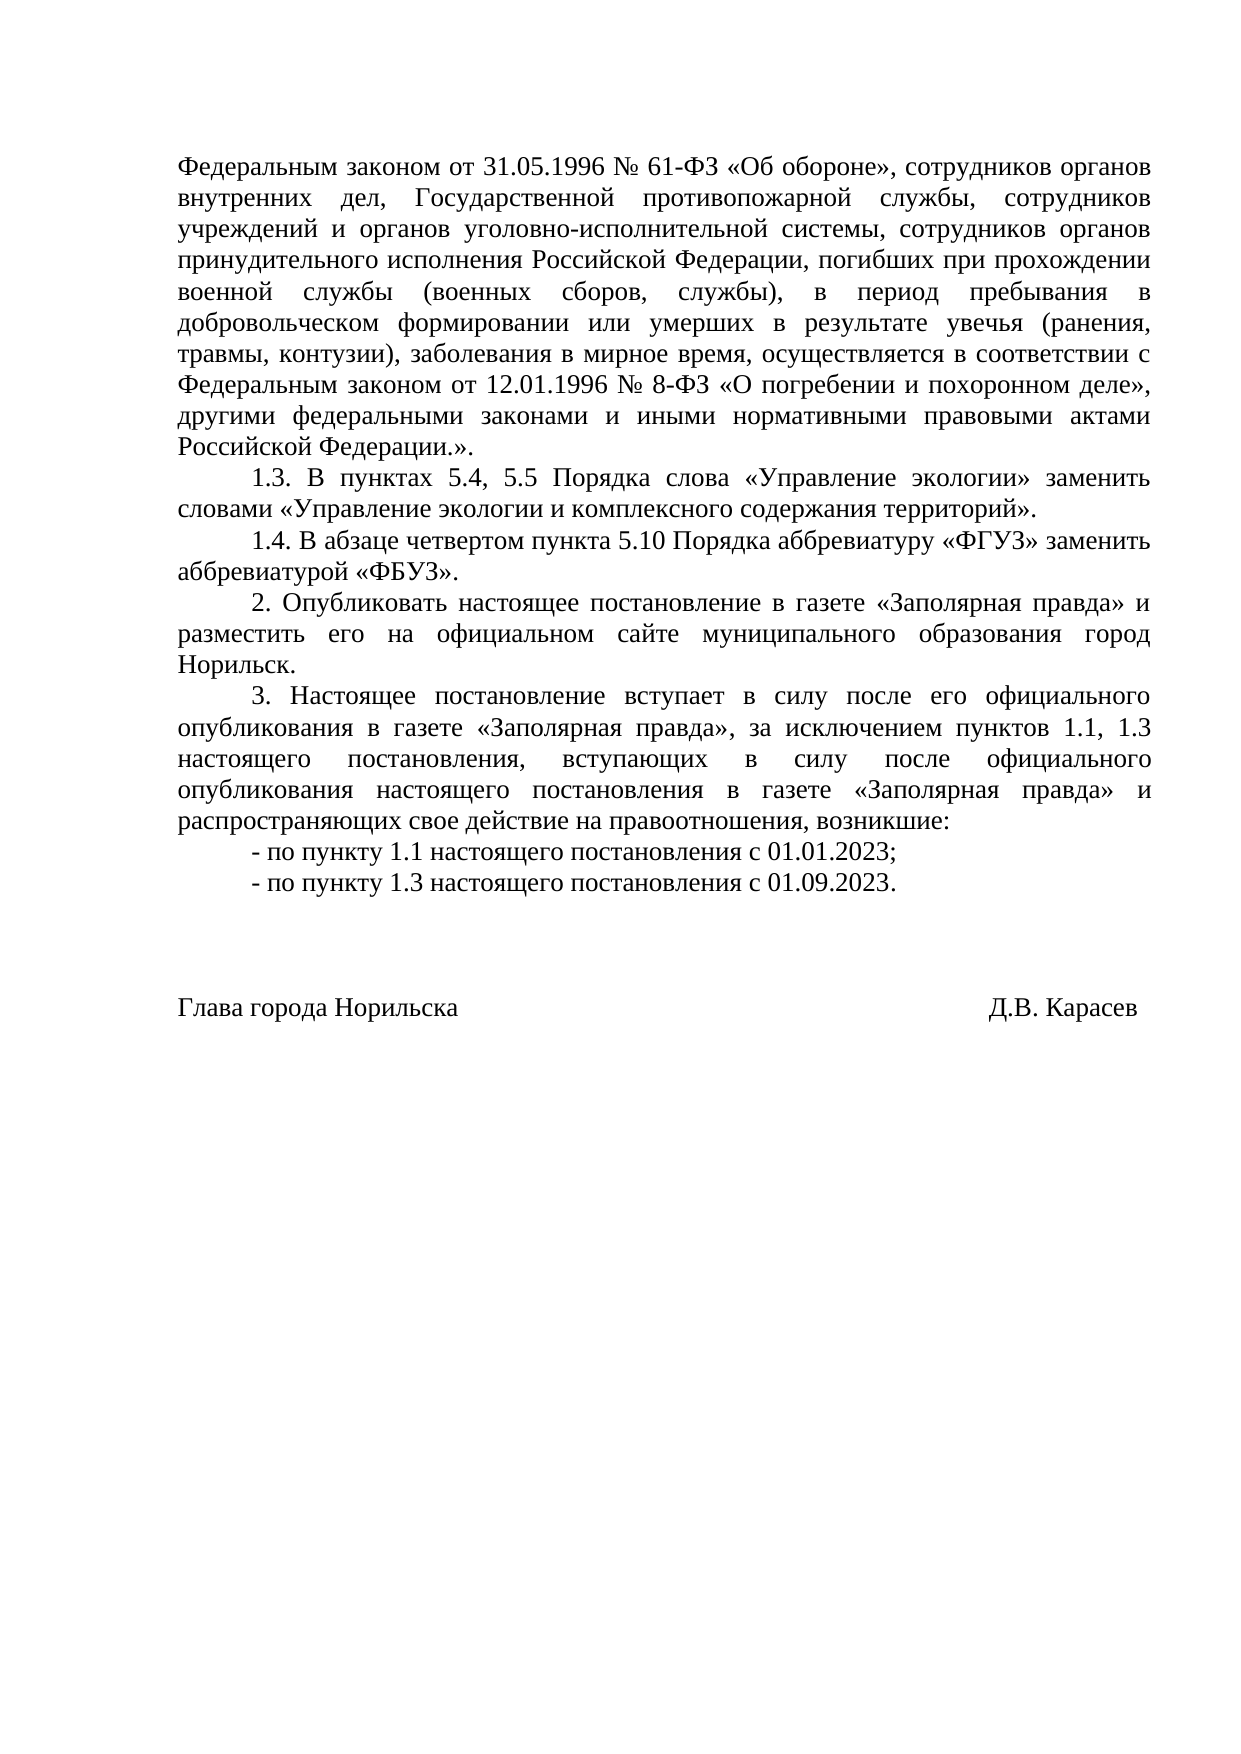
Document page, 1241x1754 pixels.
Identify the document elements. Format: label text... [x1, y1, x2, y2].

text 2. Опубликовать настоящее постановление в газете «Заполярная правда» и разместить его на официальном сайте муниципального образования город Норильск. [177, 586, 1152, 679]
text 1.3. В пунктах 5.4, 5.5 Порядка слова «Управление экологии» заменить словами «Управление экологии и комплексного содержания территорий». [177, 461, 1152, 524]
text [177, 150, 1152, 461]
text Глава города Норильска Д.В. Карасев [177, 991, 1152, 1022]
text 3. Настоящее постановление вступает в силу после его официального опубликования в газете «Заполярная правда», за исключением пунктов 1.1, 1.3 настоящего постановления, вступающих в силу после официального опубликования настоящего постановления в газете «Заполярная правда» и распространяющих свое действие на правоотношения, возникшие: [177, 679, 1152, 835]
text 1.4. В абзаце четвертом пункта 5.10 Порядка аббревиатуру «ФГУЗ» заменить аббревиатурой «ФБУЗ». [177, 524, 1152, 586]
text - по пункту 1.3 настоящего постановления с 01.09.2023. [177, 866, 1152, 897]
text - по пункту 1.1 настоящего постановления с 01.01.2023; [177, 835, 1152, 866]
